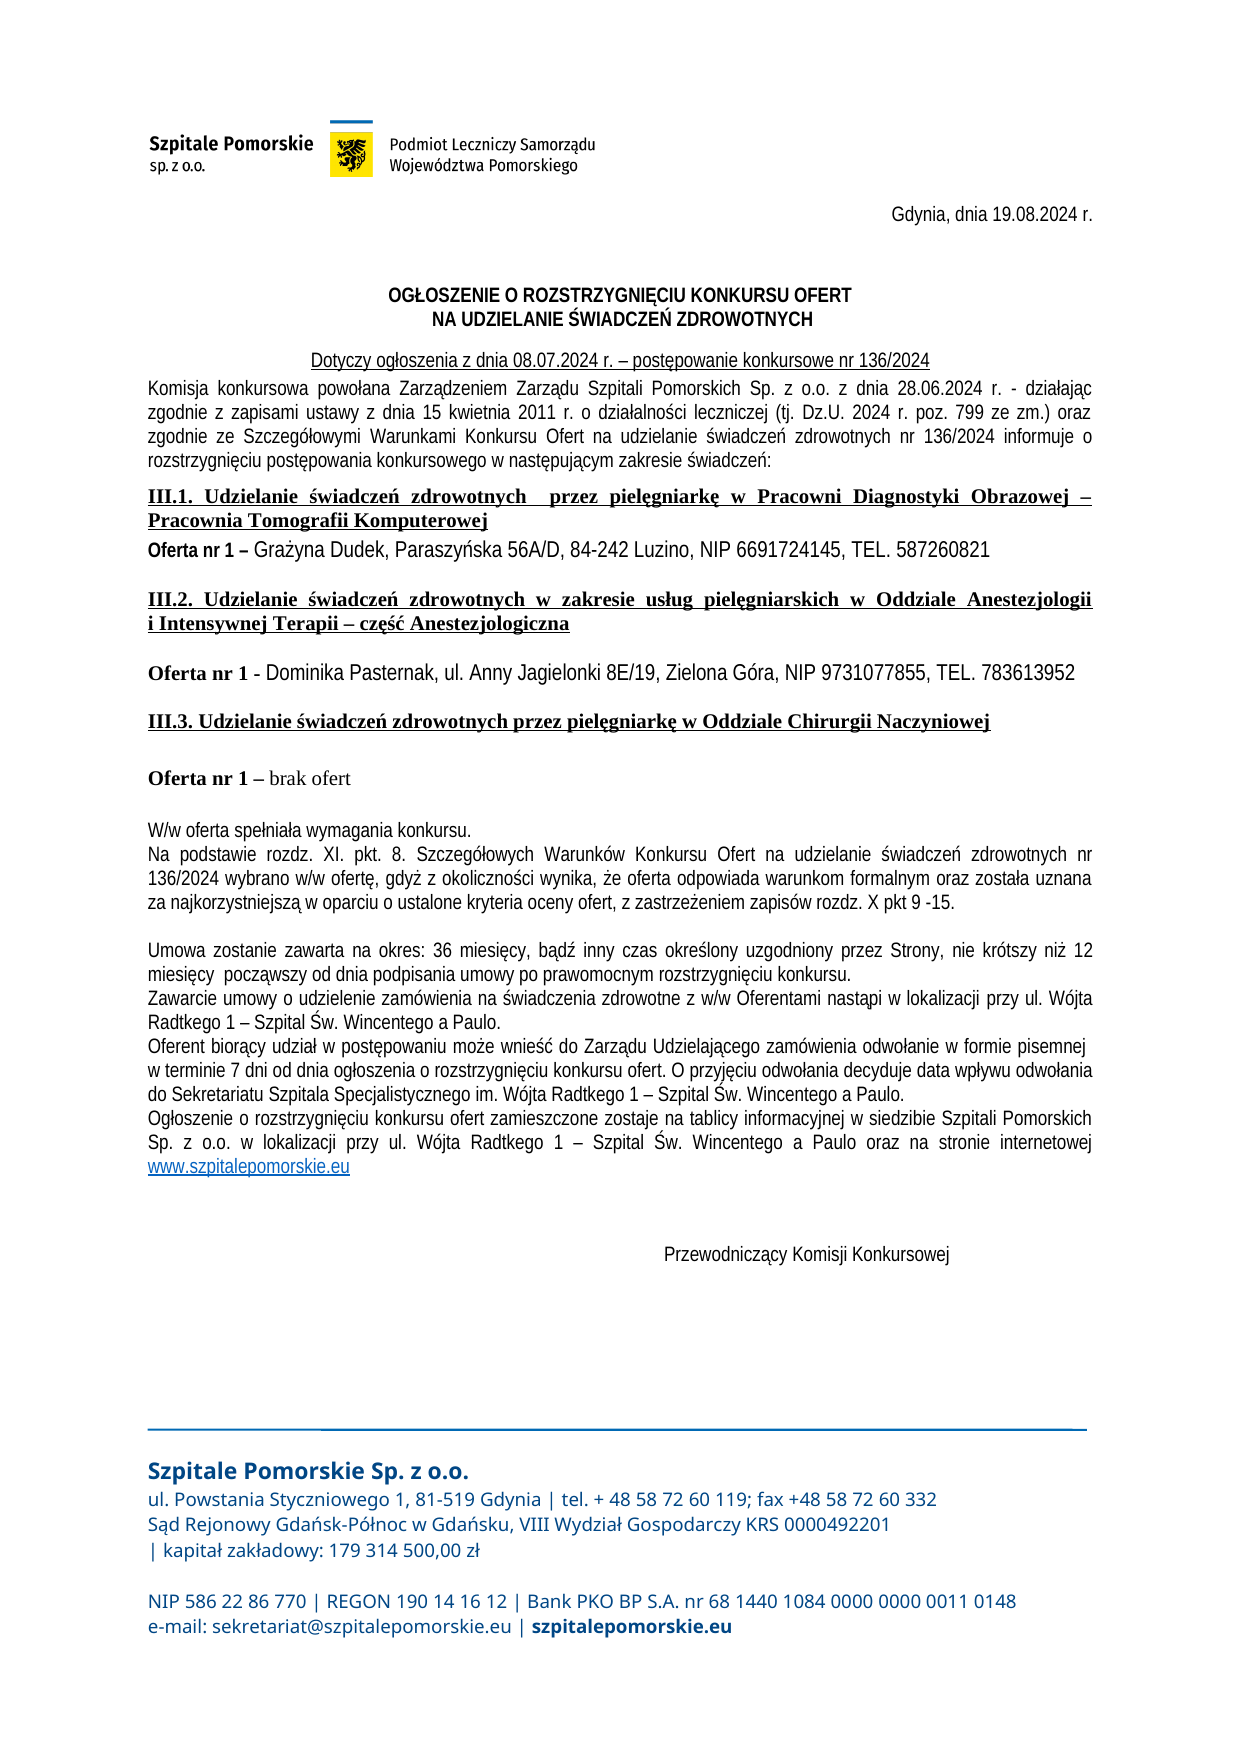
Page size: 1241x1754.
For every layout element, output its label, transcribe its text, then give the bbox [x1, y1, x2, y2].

text W/w oferta spełniała wymagania konkursu. [148, 818, 1093, 842]
text Oferta nr 1 – brak ofert [148, 766, 1093, 790]
text III.2. Udzielanie świadczeń zdrowotnych w zakresie usług pielęgniarskich w Oddziale Anestezjologii i Intensywnej Terapii – część Anestezjologiczna [148, 609, 1093, 635]
text Oferta nr 1 – Grażyna Dudek, Paraszyńska 56A/D, 84-242 Luzino, NIP 6691724145, TEL. 587260821 [148, 536, 1093, 563]
text III.2. Udzielanie świadczeń zdrowotnych w zakresie usług pielęgniarskich w Oddziale Anestezjologii i Intensywnej Terapii – część Anestezjologiczna [148, 587, 1093, 608]
text III.3. Udzielanie świadczeń zdrowotnych przez pielęgniarkę w Oddziale Chirurgii Naczyniowej [148, 709, 1093, 733]
text OGŁOSZENIE O ROZSTRZYGNIĘCIU KONKURSU OFERT NA UDZIELANIE ŚWIADCZEŃ ZDROWOTNYCH [148, 283, 1093, 331]
text Ogłoszenie o rozstrzygnięciu konkursu ofert zamieszczone zostaje na tablicy informacyjnej w siedzibie Szpitali Pomorskich Sp. z o.o. w lokalizacji przy ul. Wójta Radtkego 1 – Szpital Św. Wincentego a Paulo oraz na stronie internetowej www.szpitalepomorskie.eu [148, 1106, 1093, 1177]
text Na podstawie rozdz. XI. pkt. 8. Szczegółowych Warunków Konkursu Ofert na udzielanie świadczeń zdrowotnych nr 136/2024 wybrano w/w ofertę, gdyż z okoliczności wynika, że oferta odpowiada warunkom formalnym oraz została uznana za najkorzystniejszą w oparciu o ustalone kryteria oceny ofert, z zastrzeżeniem zapisów rozdz. X pkt 9 -15. [148, 842, 1093, 914]
text Umowa zostanie zawarta na okres: 36 miesięcy, bądź inny czas określony uzgodniony przez Strony, nie krótszy niż 12 miesięcy począwszy od dnia podpisania umowy po prawomocnym rozstrzygnięciu konkursu. [148, 938, 1093, 986]
text III.1. Udzielanie świadczeń zdrowotnych przez pielęgniarkę w Pracowni Diagnostyki Obrazowej – Pracownia Tomografii Komputerowej [148, 484, 1093, 532]
text Gdynia, dnia 19.08.2024 r. [148, 202, 1093, 226]
text Oferent biorący udział w postępowaniu może wnieść do Zarządu Udzielającego zamówienia odwołanie w formie pisemnej w terminie 7 dni od dnia ogłoszenia o rozstrzygnięciu konkursu ofert. O przyjęciu odwołania decyduje data wpływu odwołania do Sekretariatu Szpitala Specjalistycznego im. Wójta Radtkego 1 – Szpital Św. Wincentego a Paulo. [148, 1034, 1093, 1106]
text Przewodniczący Komisji Konkursowej [148, 1242, 1093, 1266]
text Oferta nr 1 - Dominika Pasternak, ul. Anny Jagielonki 8E/19, Zielona Góra, NIP 9731077855, TEL. 783613952 [148, 659, 1093, 685]
picture [147, 118, 596, 178]
text Komisja konkursowa powołana Zarządzeniem Zarządu Szpitali Pomorskich Sp. z o.o. z dnia 28.06.2024 r. - działając zgodnie z zapisami ustawy z dnia 15 kwietnia 2011 r. o działalności leczniczej (tj. Dz.U. 2024 r. poz. 799 ze zm.) oraz zgodnie ze Szczegółowymi Warunkami Konkursu Ofert na udzielanie świadczeń zdrowotnych nr 136/2024 informuje o rozstrzygnięciu postępowania konkursowego w następującym zakresie świadczeń: [148, 376, 1093, 472]
text Zawarcie umowy o udzielenie zamówienia na świadczenia zdrowotne z w/w Oferentami nastąpi w lokalizacji przy ul. Wójta Radtkego 1 – Szpital Św. Wincentego a Paulo. [148, 986, 1093, 1034]
text Dotyczy ogłoszenia z dnia 08.07.2024 r. – postępowanie konkursowe nr 136/2024 [148, 348, 1093, 372]
